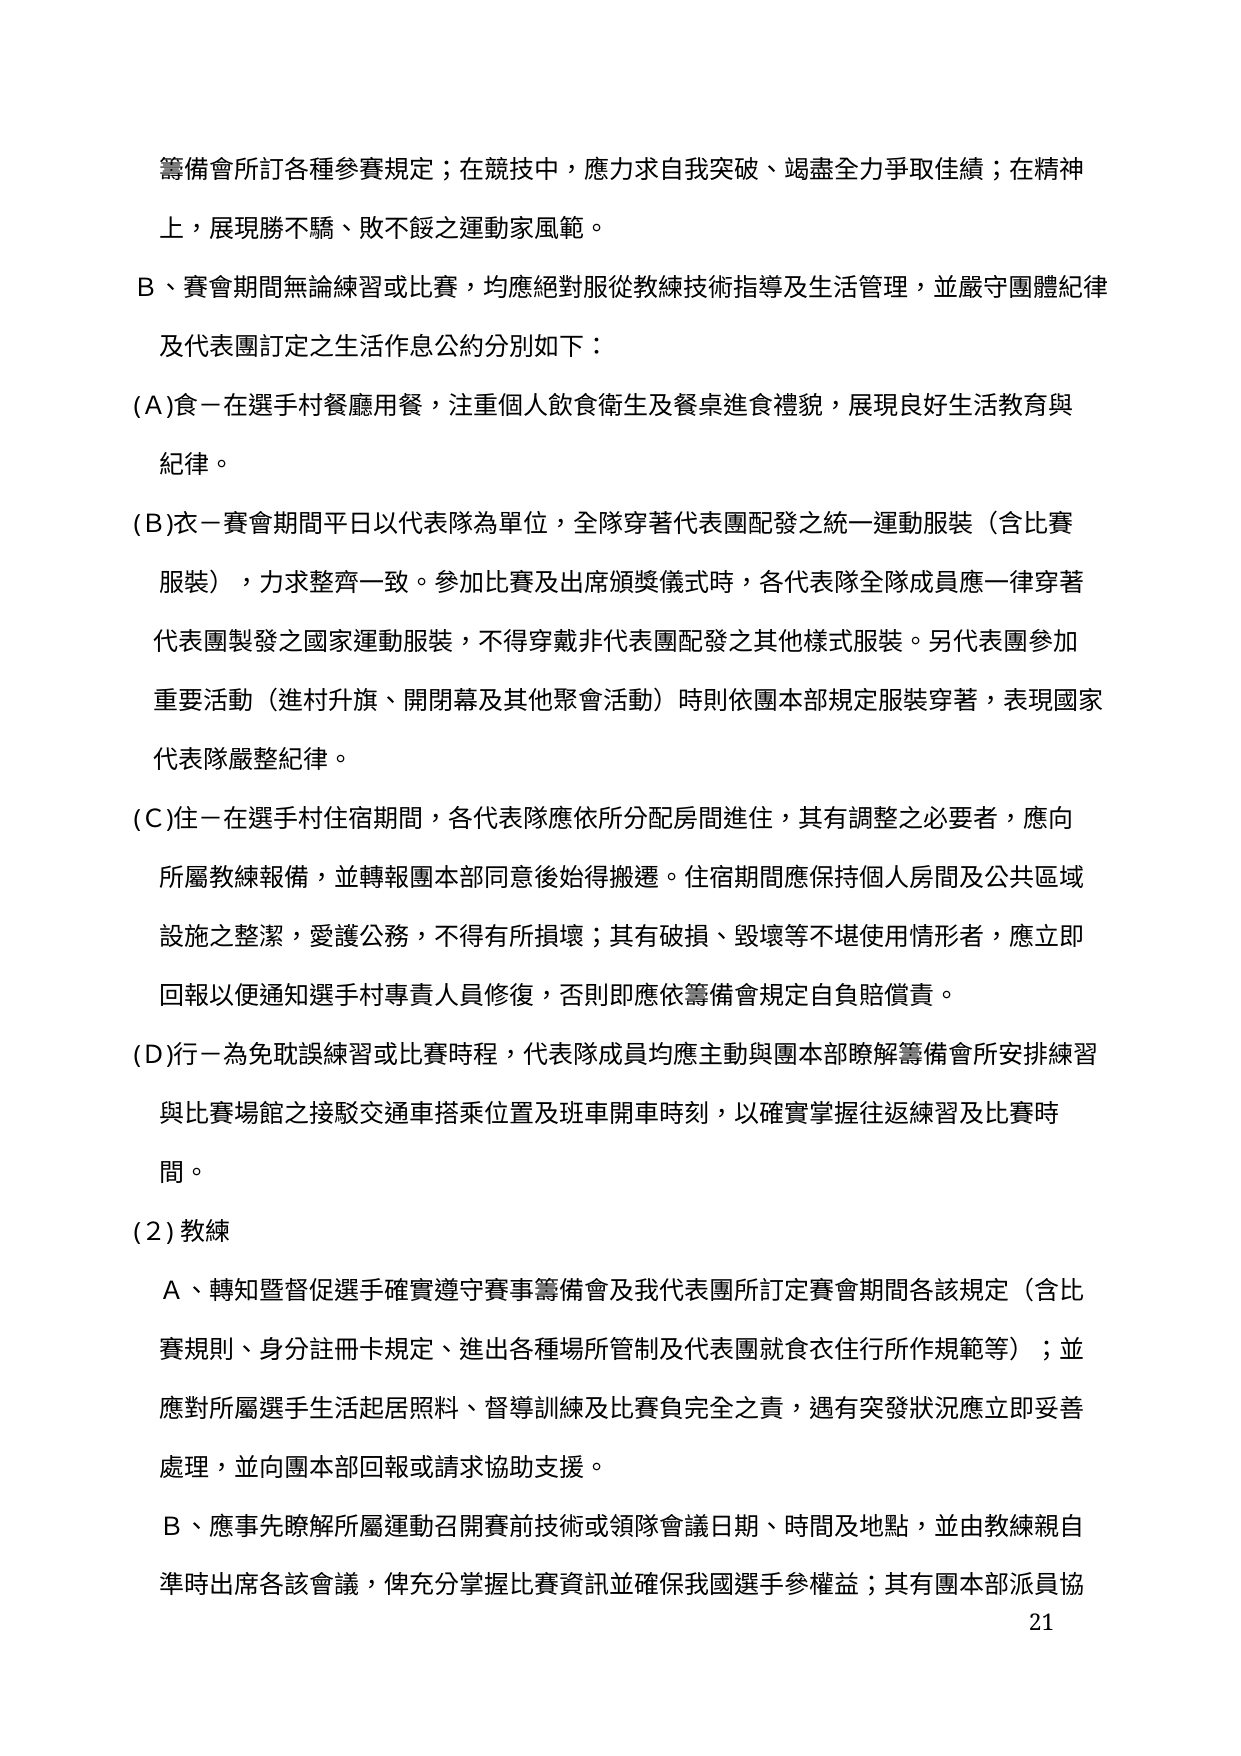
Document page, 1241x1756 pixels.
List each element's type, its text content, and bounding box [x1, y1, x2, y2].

text (Ｄ)行－為免耽誤練習或比賽時程，代表隊成員均應主動與團本部瞭解籌備會所安排練習 [133, 1034, 1128, 1071]
text Ａ、轉知暨督促選手確實遵守賽事籌備會及我代表團所訂定賽會期間各該規定（含比 [133, 1270, 1128, 1306]
text (２) 教練 [133, 1211, 1128, 1247]
text 及代表團訂定之生活作息公約分別如下： [133, 327, 1128, 363]
text (Ｃ)住－在選手村住宿期間，各代表隊應依所分配房間進住，其有調整之必要者，應向 [133, 798, 1128, 835]
text 應對所屬選手生活起居照料、督導訓練及比賽負完全之責，遇有突發狀況應立即妥善 [133, 1388, 1128, 1424]
text 上，展現勝不驕、敗不餒之運動家風範。 [133, 209, 1128, 245]
text 代表團製發之國家運動服裝，不得穿戴非代表團配發之其他樣式服裝。另代表團參加 [133, 622, 1128, 658]
text 回報以便通知選手村專責人員修復，否則即應依籌備會規定自負賠償責。 [133, 975, 1128, 1012]
text (Ａ)食－在選手村餐廳用餐，注重個人飲食衛生及餐桌進食禮貌，展現良好生活教育與 [133, 386, 1128, 422]
text 設施之整潔，愛護公務，不得有所損壞；其有破損、毀壞等不堪使用情形者，應立即 [133, 916, 1128, 953]
text 處理，並向團本部回報或請求協助支援。 [133, 1447, 1128, 1483]
text Ｂ、應事先瞭解所屬運動召開賽前技術或領隊會議日期、時間及地點，並由教練親自 [133, 1506, 1128, 1542]
text 服裝），力求整齊一致。參加比賽及出席頒獎儀式時，各代表隊全隊成員應一律穿著 [133, 563, 1128, 599]
text 賽規則、身分註冊卡規定、進出各種場所管制及代表團就食衣住行所作規範等）；並 [133, 1329, 1128, 1365]
text 與比賽場館之接駁交通車搭乘位置及班車開車時刻，以確實掌握往返練習及比賽時 [133, 1093, 1128, 1129]
text 重要活動（進村升旗、開閉幕及其他聚會活動）時則依團本部規定服裝穿著，表現國家 [133, 681, 1128, 717]
text 紀律。 [133, 445, 1128, 481]
text 所屬教練報備，並轉報團本部同意後始得搬遷。住宿期間應保持個人房間及公共區域 [133, 857, 1128, 894]
text 間。 [133, 1152, 1128, 1188]
text 籌備會所訂各種參賽規定；在競技中，應力求自我突破、竭盡全力爭取佳績；在精神 [133, 150, 1128, 186]
text 準時出席各該會議，俾充分掌握比賽資訊並確保我國選手參權益；其有團本部派員協 [133, 1565, 1128, 1601]
text 代表隊嚴整紀律。 [133, 739, 1128, 776]
text (Ｂ)衣－賽會期間平日以代表隊為單位，全隊穿著代表團配發之統一運動服裝（含比賽 [133, 504, 1128, 540]
text Ｂ、賽會期間無論練習或比賽，均應絕對服從教練技術指導及生活管理，並嚴守團體紀律 [133, 268, 1128, 304]
